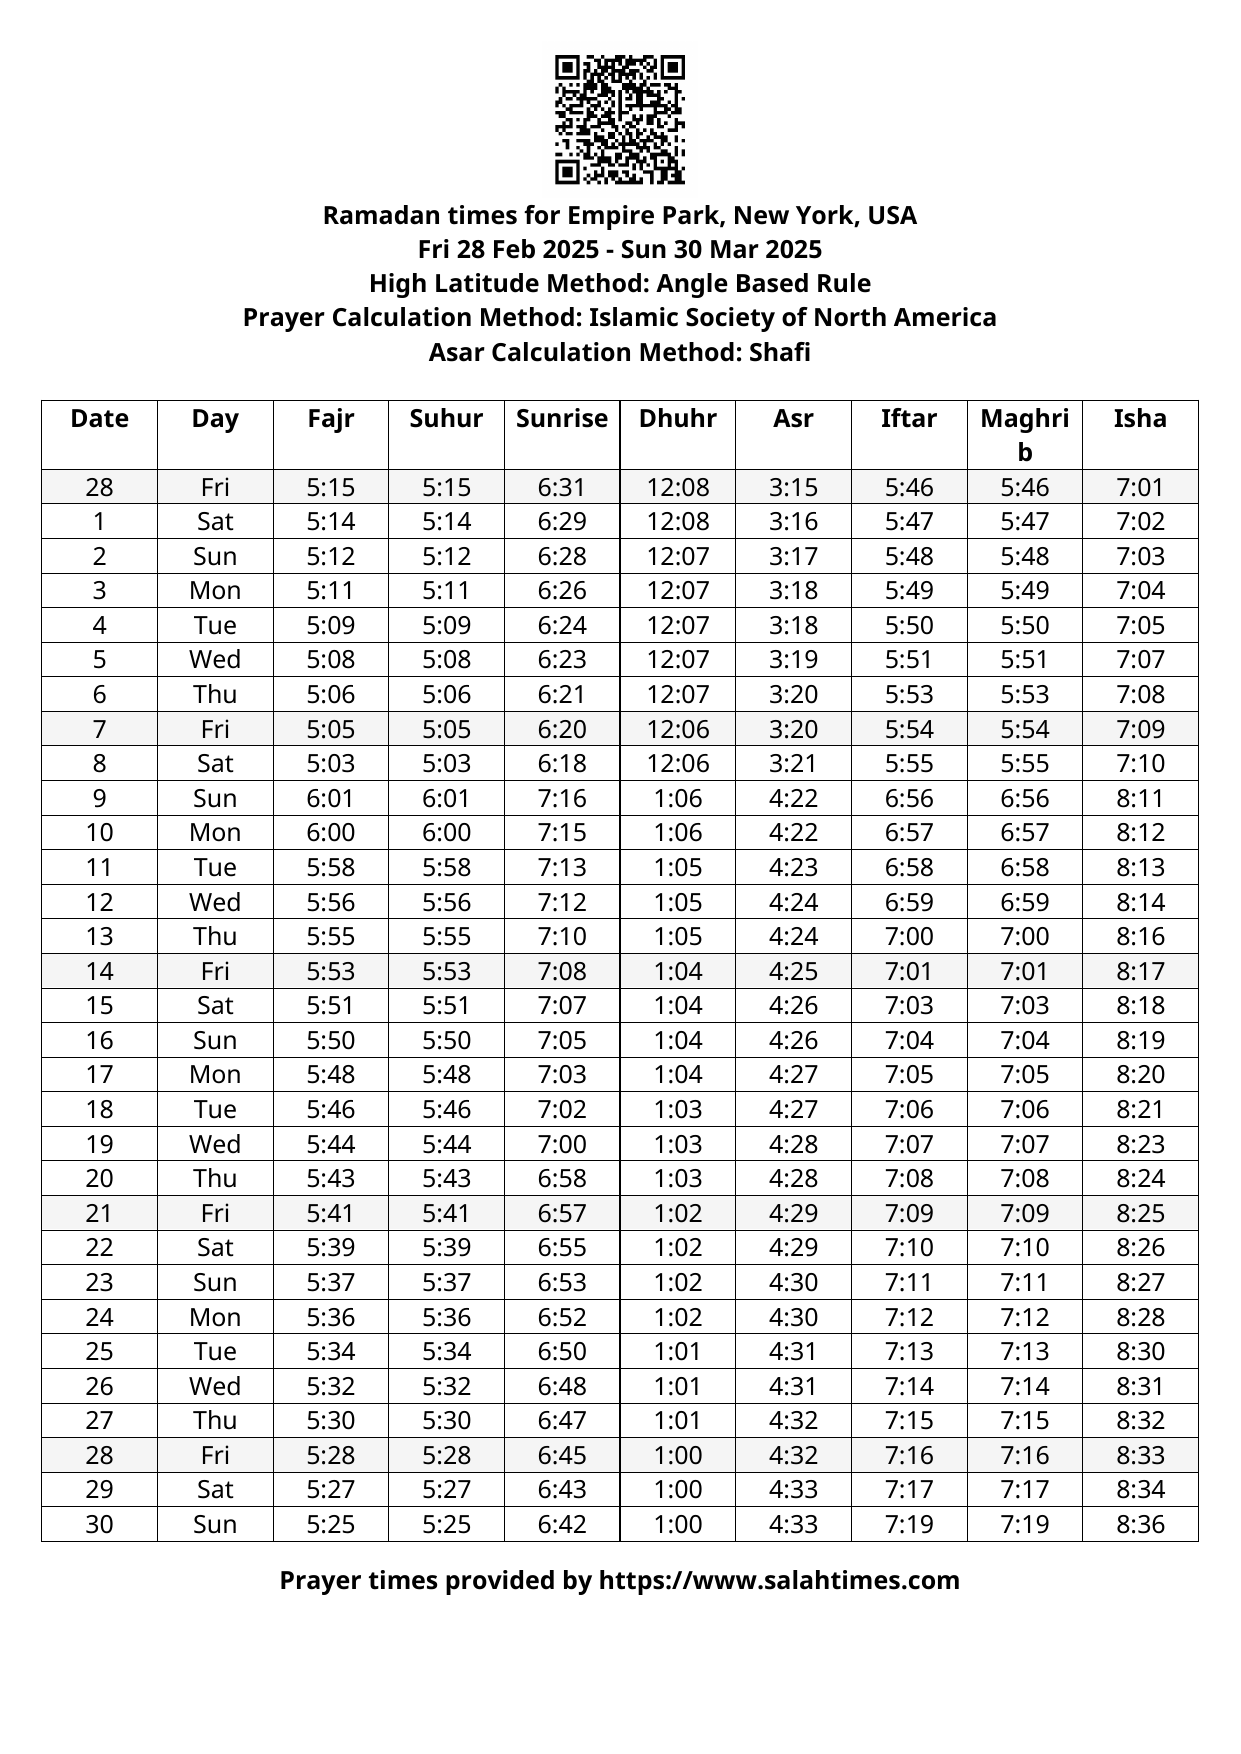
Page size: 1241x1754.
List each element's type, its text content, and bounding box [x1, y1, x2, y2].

picture [542, 41, 699, 198]
table_cell 7:07 [1083, 643, 1198, 676]
table_cell 5:39 [389, 1231, 504, 1264]
table_cell Fri [158, 712, 273, 745]
table_cell 6:58 [852, 850, 967, 884]
table_cell 7 [42, 712, 157, 745]
table_cell 7:01 [1083, 470, 1198, 503]
table_header Date [42, 401, 157, 469]
table_cell 5:56 [389, 885, 504, 918]
table_cell 5:55 [968, 746, 1082, 780]
table_cell 7:04 [1083, 574, 1198, 607]
table_cell 4:32 [736, 1404, 851, 1437]
table_cell 7:05 [968, 1058, 1082, 1091]
table_cell 11 [42, 850, 157, 884]
table_cell 1:02 [621, 1265, 735, 1299]
table_cell Sat [158, 504, 273, 538]
table_cell 5:54 [968, 712, 1082, 745]
table_cell 4:30 [736, 1265, 851, 1299]
table_cell 5:49 [968, 574, 1082, 607]
table_cell Sat [158, 1473, 273, 1506]
table_cell 5:53 [968, 677, 1082, 711]
table_cell 8:32 [1083, 1404, 1198, 1437]
table_cell 7:12 [968, 1300, 1082, 1333]
table_cell 9 [42, 781, 157, 814]
table_cell Tue [158, 850, 273, 884]
table_cell 1:06 [621, 816, 735, 849]
table_cell 8:24 [1083, 1161, 1198, 1195]
table_cell 1:04 [621, 1023, 735, 1057]
table_cell 5:08 [274, 643, 388, 676]
table_cell 5:51 [389, 989, 504, 1022]
table_cell 29 [42, 1473, 157, 1506]
table_cell 5:53 [852, 677, 967, 711]
table_cell 6:59 [968, 885, 1082, 918]
table_cell 1:03 [621, 1161, 735, 1195]
table_cell 4:27 [736, 1058, 851, 1091]
table_cell 5:41 [389, 1196, 504, 1229]
table_cell 7:02 [505, 1092, 619, 1126]
table_cell 6:57 [968, 816, 1082, 849]
table_cell 10 [42, 816, 157, 849]
table_cell 19 [42, 1127, 157, 1160]
table_cell 8:36 [1083, 1507, 1198, 1541]
table_cell 5:48 [968, 539, 1082, 572]
table_cell 1:00 [621, 1507, 735, 1541]
text High Latitude Method: Angle Based Rule [42, 266, 1198, 300]
table_cell Sun [158, 1023, 273, 1057]
table_cell 5:05 [274, 712, 388, 745]
table_cell 7:15 [852, 1404, 967, 1437]
table_cell 6:00 [389, 816, 504, 849]
table_cell 5:15 [274, 470, 388, 503]
table_cell Sun [158, 539, 273, 572]
table_cell 7:19 [852, 1507, 967, 1541]
table_cell 5:44 [274, 1127, 388, 1160]
table_cell 12:08 [621, 504, 735, 538]
table_cell 4:26 [736, 989, 851, 1022]
table_cell 7:08 [505, 954, 619, 987]
table_cell 8:26 [1083, 1231, 1198, 1264]
table_cell Sat [158, 989, 273, 1022]
table_cell 7:16 [505, 781, 619, 814]
table_cell 1:05 [621, 850, 735, 884]
table_cell 5:14 [274, 504, 388, 538]
table_cell 5:11 [389, 574, 504, 607]
table_cell 8:16 [1083, 919, 1198, 953]
table_cell 5:53 [274, 954, 388, 987]
table_header Sunrise [505, 401, 619, 469]
table_cell 5:49 [852, 574, 967, 607]
table_cell 1:01 [621, 1404, 735, 1437]
table_cell 1:00 [621, 1438, 735, 1472]
table_cell 7:03 [505, 1058, 619, 1091]
table_cell 8:14 [1083, 885, 1198, 918]
table_cell 25 [42, 1334, 157, 1368]
table_cell 7:13 [505, 850, 619, 884]
text Asar Calculation Method: Shafi [42, 334, 1198, 368]
table_cell 5:51 [968, 643, 1082, 676]
table_cell Sat [158, 746, 273, 780]
text Ramadan times for Empire Park, New York, USA [42, 198, 1198, 232]
table_cell 12:08 [621, 470, 735, 503]
table_cell 5:34 [274, 1334, 388, 1368]
table_cell 7:12 [505, 885, 619, 918]
table_cell Thu [158, 1161, 273, 1195]
table_cell 8:21 [1083, 1092, 1198, 1126]
table_cell 5:46 [274, 1092, 388, 1126]
table_cell 5:44 [389, 1127, 504, 1160]
table_cell 7:05 [505, 1023, 619, 1057]
table_cell 5:55 [852, 746, 967, 780]
table_cell Thu [158, 919, 273, 953]
table_cell 7:04 [852, 1023, 967, 1057]
table_cell 12:07 [621, 539, 735, 572]
table_cell 6:20 [505, 712, 619, 745]
table_cell 27 [42, 1404, 157, 1437]
table_cell 6:31 [505, 470, 619, 503]
table_cell Tue [158, 608, 273, 642]
table_cell 3 [42, 574, 157, 607]
table_cell 26 [42, 1369, 157, 1402]
table_cell Tue [158, 1334, 273, 1368]
table_header Maghrib [968, 401, 1082, 469]
table_cell 5:15 [389, 470, 504, 503]
table_cell Fri [158, 470, 273, 503]
table_cell 1:02 [621, 1300, 735, 1333]
table_cell Fri [158, 1196, 273, 1229]
table_cell 12:06 [621, 712, 735, 745]
table_cell 5:46 [968, 470, 1082, 503]
table_cell 6:00 [274, 816, 388, 849]
table_cell 7:09 [968, 1196, 1082, 1229]
table_cell 5:48 [852, 539, 967, 572]
table_cell 4:29 [736, 1231, 851, 1264]
table_cell 7:13 [968, 1334, 1082, 1368]
table_cell 7:03 [852, 989, 967, 1022]
table_cell 5:58 [389, 850, 504, 884]
table_cell 4:23 [736, 850, 851, 884]
table_cell 4:30 [736, 1300, 851, 1333]
table_cell 1 [42, 504, 157, 538]
table_cell 5:09 [274, 608, 388, 642]
text Prayer Calculation Method: Islamic Society of North America [42, 300, 1198, 334]
table_cell 5:48 [274, 1058, 388, 1091]
table_cell 1:03 [621, 1092, 735, 1126]
table_cell 5:55 [274, 919, 388, 953]
table_cell 7:10 [968, 1231, 1082, 1264]
table_cell 7:06 [852, 1092, 967, 1126]
table_cell 7:14 [968, 1369, 1082, 1402]
table_cell 5:14 [389, 504, 504, 538]
table_cell 4:27 [736, 1092, 851, 1126]
table_cell Wed [158, 1369, 273, 1402]
table_cell Tue [158, 1092, 273, 1126]
table_cell 8:13 [1083, 850, 1198, 884]
table_cell Mon [158, 574, 273, 607]
table_cell 8:20 [1083, 1058, 1198, 1091]
table_cell 3:18 [736, 574, 851, 607]
table_cell 8 [42, 746, 157, 780]
table_cell 5:47 [852, 504, 967, 538]
table_cell 6:45 [505, 1438, 619, 1472]
table_cell 5:39 [274, 1231, 388, 1264]
table_cell 1:04 [621, 1058, 735, 1091]
table_cell 7:19 [968, 1507, 1082, 1541]
table_header Asr [736, 401, 851, 469]
table_cell 3:16 [736, 504, 851, 538]
table_cell 7:10 [1083, 746, 1198, 780]
table_cell 12:06 [621, 746, 735, 780]
table_cell 20 [42, 1161, 157, 1195]
table_cell 5:50 [274, 1023, 388, 1057]
table_cell 5:12 [274, 539, 388, 572]
table_cell Sun [158, 1507, 273, 1541]
table_cell 5:27 [274, 1473, 388, 1506]
table_cell 5 [42, 643, 157, 676]
table_cell Mon [158, 816, 273, 849]
table_cell 8:28 [1083, 1300, 1198, 1333]
table_cell Mon [158, 1058, 273, 1091]
table_cell 1:03 [621, 1127, 735, 1160]
table_cell 3:20 [736, 677, 851, 711]
table_cell 7:08 [852, 1161, 967, 1195]
table_cell 5:34 [389, 1334, 504, 1368]
table_header Isha [1083, 401, 1198, 469]
table_cell 7:15 [968, 1404, 1082, 1437]
table_cell 7:01 [968, 954, 1082, 987]
table_cell 4:33 [736, 1473, 851, 1506]
table_cell 4:28 [736, 1127, 851, 1160]
table_cell 5:54 [852, 712, 967, 745]
table_cell 5:08 [389, 643, 504, 676]
table_cell 7:05 [1083, 608, 1198, 642]
table_cell 18 [42, 1092, 157, 1126]
table_cell 5:32 [274, 1369, 388, 1402]
table_cell 5:09 [389, 608, 504, 642]
table_cell 5:46 [389, 1092, 504, 1126]
table_cell 7:01 [852, 954, 967, 987]
table_cell 8:30 [1083, 1334, 1198, 1368]
table_cell 5:55 [389, 919, 504, 953]
table_cell Fri [158, 954, 273, 987]
table_cell 4:24 [736, 885, 851, 918]
table_cell 5:51 [274, 989, 388, 1022]
table_cell 6:47 [505, 1404, 619, 1437]
table_cell 5:32 [389, 1369, 504, 1402]
table_cell 6:56 [852, 781, 967, 814]
table_cell 7:03 [968, 989, 1082, 1022]
table_cell 12 [42, 885, 157, 918]
table_cell 6:28 [505, 539, 619, 572]
table_cell 5:03 [274, 746, 388, 780]
table_cell 6:23 [505, 643, 619, 676]
table_cell 7:07 [968, 1127, 1082, 1160]
table_cell 7:00 [852, 919, 967, 953]
table_cell 5:28 [389, 1438, 504, 1472]
table_cell 7:10 [505, 919, 619, 953]
table_cell Thu [158, 1404, 273, 1437]
table_cell 6:43 [505, 1473, 619, 1506]
table_cell 17 [42, 1058, 157, 1091]
table_cell 4:29 [736, 1196, 851, 1229]
table_cell 5:36 [389, 1300, 504, 1333]
table_cell 6:29 [505, 504, 619, 538]
text Prayer times provided by https://www.salahtimes.com [42, 1563, 1198, 1597]
table_cell 5:51 [852, 643, 967, 676]
table_cell 5:06 [274, 677, 388, 711]
table_cell 8:12 [1083, 816, 1198, 849]
table_cell 4:24 [736, 919, 851, 953]
table_cell 8:11 [1083, 781, 1198, 814]
table_cell 7:11 [968, 1265, 1082, 1299]
table_cell 7:08 [1083, 677, 1198, 711]
table_cell 4:25 [736, 954, 851, 987]
table_cell 7:02 [1083, 504, 1198, 538]
table_cell Sun [158, 1265, 273, 1299]
table_cell 7:07 [852, 1127, 967, 1160]
table_cell 5:46 [852, 470, 967, 503]
table_cell 5:37 [274, 1265, 388, 1299]
table_cell 7:06 [968, 1092, 1082, 1126]
table_cell 7:10 [852, 1231, 967, 1264]
text Fri 28 Feb 2025 - Sun 30 Mar 2025 [42, 232, 1198, 266]
table_cell 6:52 [505, 1300, 619, 1333]
table_cell 6:58 [505, 1161, 619, 1195]
table_cell 5:11 [274, 574, 388, 607]
table_cell 7:08 [968, 1161, 1082, 1195]
table_cell 1:05 [621, 885, 735, 918]
table_cell 5:30 [274, 1404, 388, 1437]
table_cell 5:27 [389, 1473, 504, 1506]
table_cell 5:43 [389, 1161, 504, 1195]
table_cell 5:28 [274, 1438, 388, 1472]
table_cell 5:36 [274, 1300, 388, 1333]
table_cell 16 [42, 1023, 157, 1057]
table_cell 5:03 [389, 746, 504, 780]
table_cell 6:57 [852, 816, 967, 849]
table_cell 7:16 [852, 1438, 967, 1472]
table_cell 7:04 [968, 1023, 1082, 1057]
table_cell 1:04 [621, 954, 735, 987]
table_cell 8:31 [1083, 1369, 1198, 1402]
table_cell 4:31 [736, 1334, 851, 1368]
table_cell 5:50 [852, 608, 967, 642]
table_cell 8:34 [1083, 1473, 1198, 1506]
table_cell 6:53 [505, 1265, 619, 1299]
table_cell 3:19 [736, 643, 851, 676]
table_cell 5:58 [274, 850, 388, 884]
table_cell 6:58 [968, 850, 1082, 884]
table_cell 5:50 [968, 608, 1082, 642]
table_cell 12:07 [621, 677, 735, 711]
table_cell 6:24 [505, 608, 619, 642]
table_cell 8:23 [1083, 1127, 1198, 1160]
table_cell 1:01 [621, 1369, 735, 1402]
table_cell 2 [42, 539, 157, 572]
table_cell 6:01 [389, 781, 504, 814]
table_cell 1:02 [621, 1196, 735, 1229]
table_cell 4 [42, 608, 157, 642]
table_cell 7:12 [852, 1300, 967, 1333]
table_cell Thu [158, 677, 273, 711]
table_cell 6:42 [505, 1507, 619, 1541]
table_cell 22 [42, 1231, 157, 1264]
table_cell 8:33 [1083, 1438, 1198, 1472]
table_cell 24 [42, 1300, 157, 1333]
table_cell 7:00 [505, 1127, 619, 1160]
table_cell 6:21 [505, 677, 619, 711]
table_cell 5:37 [389, 1265, 504, 1299]
table_cell 21 [42, 1196, 157, 1229]
table_cell 7:13 [852, 1334, 967, 1368]
table_cell 5:30 [389, 1404, 504, 1437]
table_cell 4:22 [736, 781, 851, 814]
table_cell 6:57 [505, 1196, 619, 1229]
table_cell 3:17 [736, 539, 851, 572]
table_cell 7:07 [505, 989, 619, 1022]
table_cell 4:22 [736, 816, 851, 849]
table_header Dhuhr [621, 401, 735, 469]
table_cell 7:16 [968, 1438, 1082, 1472]
table_cell 7:05 [852, 1058, 967, 1091]
table_cell Fri [158, 1438, 273, 1472]
table_cell 4:28 [736, 1161, 851, 1195]
table_cell Wed [158, 643, 273, 676]
table_cell 12:07 [621, 574, 735, 607]
table_cell 7:17 [852, 1473, 967, 1506]
table_cell 14 [42, 954, 157, 987]
table_cell 7:00 [968, 919, 1082, 953]
table_cell 13 [42, 919, 157, 953]
table_cell 8:17 [1083, 954, 1198, 987]
table_cell 5:47 [968, 504, 1082, 538]
table_cell 7:09 [852, 1196, 967, 1229]
table_cell 6:18 [505, 746, 619, 780]
table_cell 28 [42, 1438, 157, 1472]
table_cell 8:27 [1083, 1265, 1198, 1299]
table_cell Wed [158, 885, 273, 918]
table_cell 5:06 [389, 677, 504, 711]
table_header Fajr [274, 401, 388, 469]
table_cell Wed [158, 1127, 273, 1160]
table_cell 5:43 [274, 1161, 388, 1195]
table_cell 1:02 [621, 1231, 735, 1264]
table_cell 7:11 [852, 1265, 967, 1299]
table_cell Mon [158, 1300, 273, 1333]
table_cell 4:33 [736, 1507, 851, 1541]
table_cell 15 [42, 989, 157, 1022]
table_cell 30 [42, 1507, 157, 1541]
table_cell Sat [158, 1231, 273, 1264]
table_header Iftar [852, 401, 967, 469]
table_cell 5:25 [274, 1507, 388, 1541]
table_cell 5:50 [389, 1023, 504, 1057]
table_cell 12:07 [621, 643, 735, 676]
table_cell 5:41 [274, 1196, 388, 1229]
table_cell 5:56 [274, 885, 388, 918]
table_cell 8:18 [1083, 989, 1198, 1022]
table_cell 6:55 [505, 1231, 619, 1264]
table_cell 3:15 [736, 470, 851, 503]
table_cell 1:00 [621, 1473, 735, 1506]
table_cell 23 [42, 1265, 157, 1299]
table_cell 5:25 [389, 1507, 504, 1541]
table_cell 7:17 [968, 1473, 1082, 1506]
table_cell 4:32 [736, 1438, 851, 1472]
table_cell 1:05 [621, 919, 735, 953]
table_cell 5:53 [389, 954, 504, 987]
table_cell 5:12 [389, 539, 504, 572]
table_cell 5:05 [389, 712, 504, 745]
table_cell 6:01 [274, 781, 388, 814]
table_cell 1:06 [621, 781, 735, 814]
table_cell 4:31 [736, 1369, 851, 1402]
table_cell 6:56 [968, 781, 1082, 814]
table_cell 3:21 [736, 746, 851, 780]
table_cell 8:25 [1083, 1196, 1198, 1229]
table_cell 28 [42, 470, 157, 503]
table_cell 8:19 [1083, 1023, 1198, 1057]
table_cell 7:15 [505, 816, 619, 849]
table_cell 7:14 [852, 1369, 967, 1402]
table_cell Sun [158, 781, 273, 814]
table_cell 4:26 [736, 1023, 851, 1057]
table_cell 12:07 [621, 608, 735, 642]
table_cell 6:59 [852, 885, 967, 918]
table_cell 3:20 [736, 712, 851, 745]
table_cell 1:04 [621, 989, 735, 1022]
table_cell 6:50 [505, 1334, 619, 1368]
table_header Suhur [389, 401, 504, 469]
table_cell 6:48 [505, 1369, 619, 1402]
table_cell 7:09 [1083, 712, 1198, 745]
table_header Day [158, 401, 273, 469]
table_cell 6 [42, 677, 157, 711]
table_cell 6:26 [505, 574, 619, 607]
table_cell 1:01 [621, 1334, 735, 1368]
table_cell 5:48 [389, 1058, 504, 1091]
table_cell 7:03 [1083, 539, 1198, 572]
table_cell 3:18 [736, 608, 851, 642]
